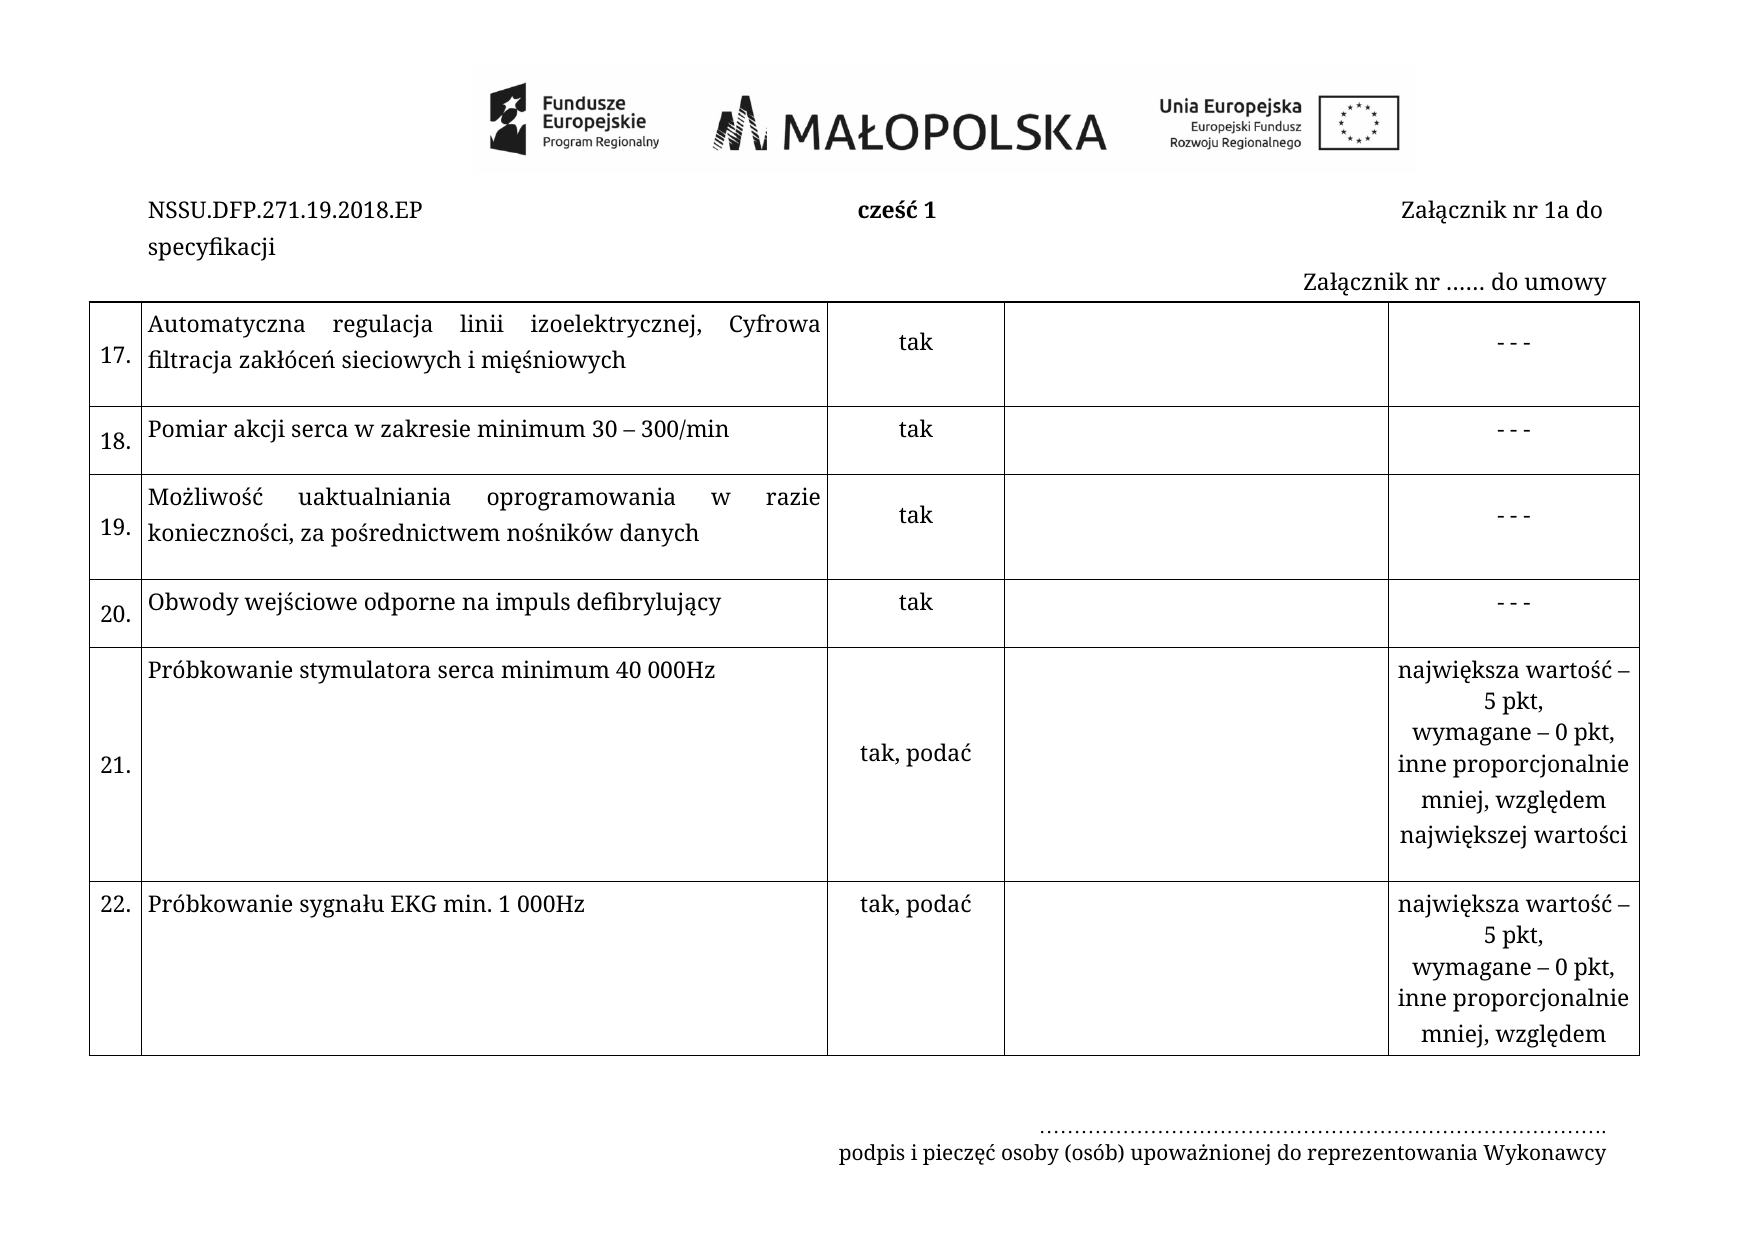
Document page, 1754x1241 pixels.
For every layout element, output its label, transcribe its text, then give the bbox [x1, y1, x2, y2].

table_cell tak [828, 303, 1004, 406]
table_cell 21. [90, 648, 141, 881]
table_cell [1005, 648, 1388, 881]
table_cell 22. [90, 882, 141, 1054]
table_cell [1005, 303, 1388, 406]
table_cell - - - [1389, 407, 1639, 474]
table_cell - - - [1389, 303, 1639, 406]
table_cell tak, podać [828, 882, 1004, 1054]
table_cell tak [828, 407, 1004, 474]
table_cell tak [828, 580, 1004, 647]
table_cell - - - [1389, 580, 1639, 647]
table_cell największa wartość – 5 pkt, wymagane – 0 pkt, inne proporcjonalnie mniej, względem największej wartości [1389, 882, 1639, 1054]
table_cell największa wartość – 5 pkt, wymagane – 0 pkt, inne proporcjonalnie mniej, względem największej wartości [1389, 648, 1639, 881]
table_cell Pomiar akcji serca w zakresie minimum 30 – 300/min [142, 407, 827, 474]
table_cell Próbkowanie sygnału EKG min. 1 000Hz [142, 882, 827, 1054]
table_cell Możliwość uaktualniania oprogramowania w razie konieczności, za pośrednictwem nośników danych [142, 475, 827, 579]
table_cell 17. [90, 303, 141, 406]
table_cell Próbkowanie stymulatora serca minimum 40 000Hz [142, 648, 827, 881]
table_cell - - - [1389, 475, 1639, 579]
table_cell 20. [90, 580, 141, 647]
picture [472, 64, 1417, 173]
table_cell tak [828, 475, 1004, 579]
table_cell Automatyczna regulacja linii izoelektrycznej, Cyfrowa filtracja zakłóceń sieciowych i mięśniowych [142, 303, 827, 406]
table_cell 18. [90, 407, 141, 474]
table_cell tak, podać [828, 648, 1004, 881]
table_cell Obwody wejściowe odporne na impuls defibrylujący [142, 580, 827, 647]
table_cell [1005, 475, 1388, 579]
table_cell [1005, 407, 1388, 474]
table_cell 19. [90, 475, 141, 579]
table_cell [1005, 580, 1388, 647]
table_cell [1005, 882, 1388, 1054]
